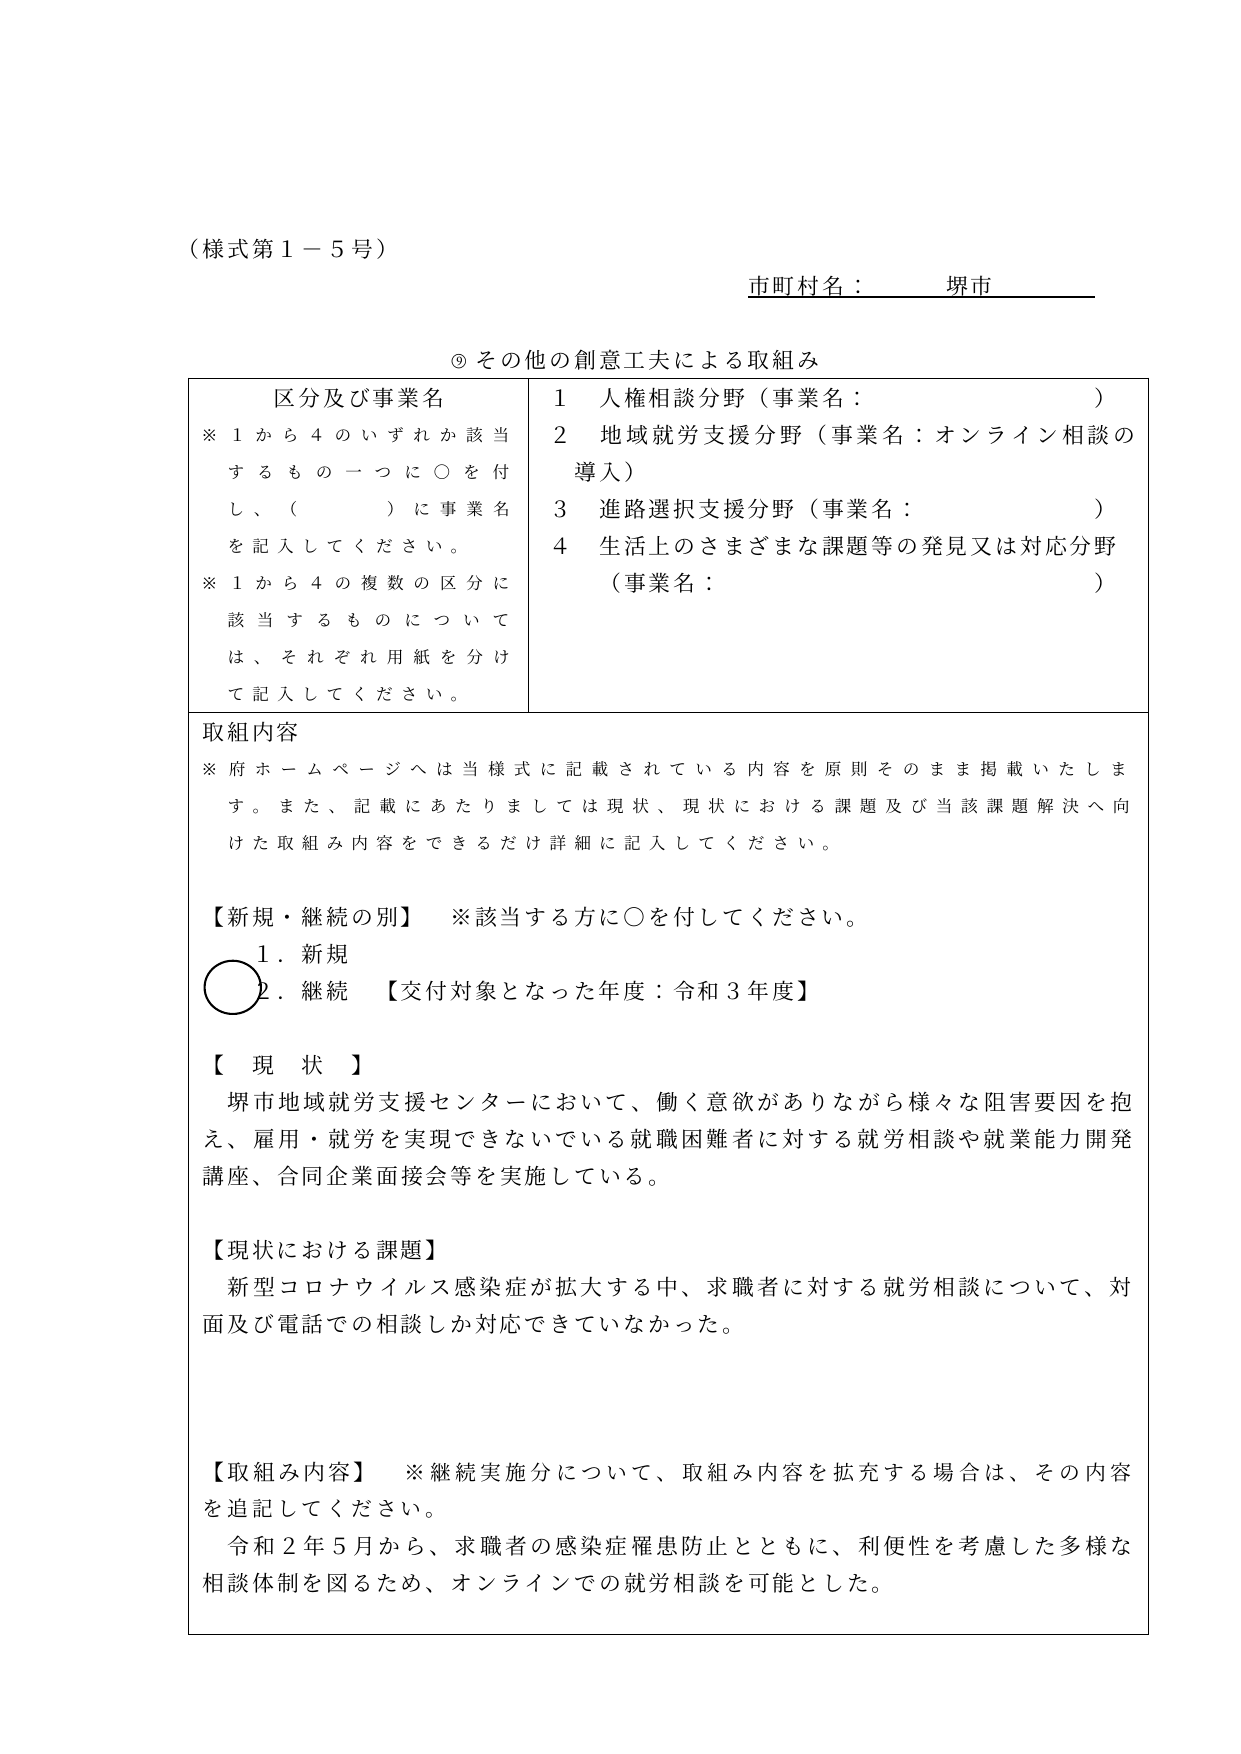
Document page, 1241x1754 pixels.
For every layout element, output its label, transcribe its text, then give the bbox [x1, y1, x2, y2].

text ⑨その他の創意工夫による取組み [178, 341, 1095, 378]
text （様式第１－５号） [178, 230, 1095, 267]
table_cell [189, 713, 1148, 1634]
table_header １ 人権相談分野（事業名： ） ２ 地域就労支援分野（事業名：オンライン相談の導入） ３ 進路選択支援分野（事業名： ） ４ 生活上のさまざまな課題等の発見又は対応分野 （事業名： ） [529, 379, 1148, 712]
text 市町村名： 堺市 [178, 267, 1095, 304]
table_header 区分及び事業名 ※１から４のいずれか該当するもの一つに○を付し、（ ）に事業名を記入してください。 ※１から４の複数の区分に該当するものについては、それぞれ用紙を分けて記入してください。 [189, 379, 528, 712]
